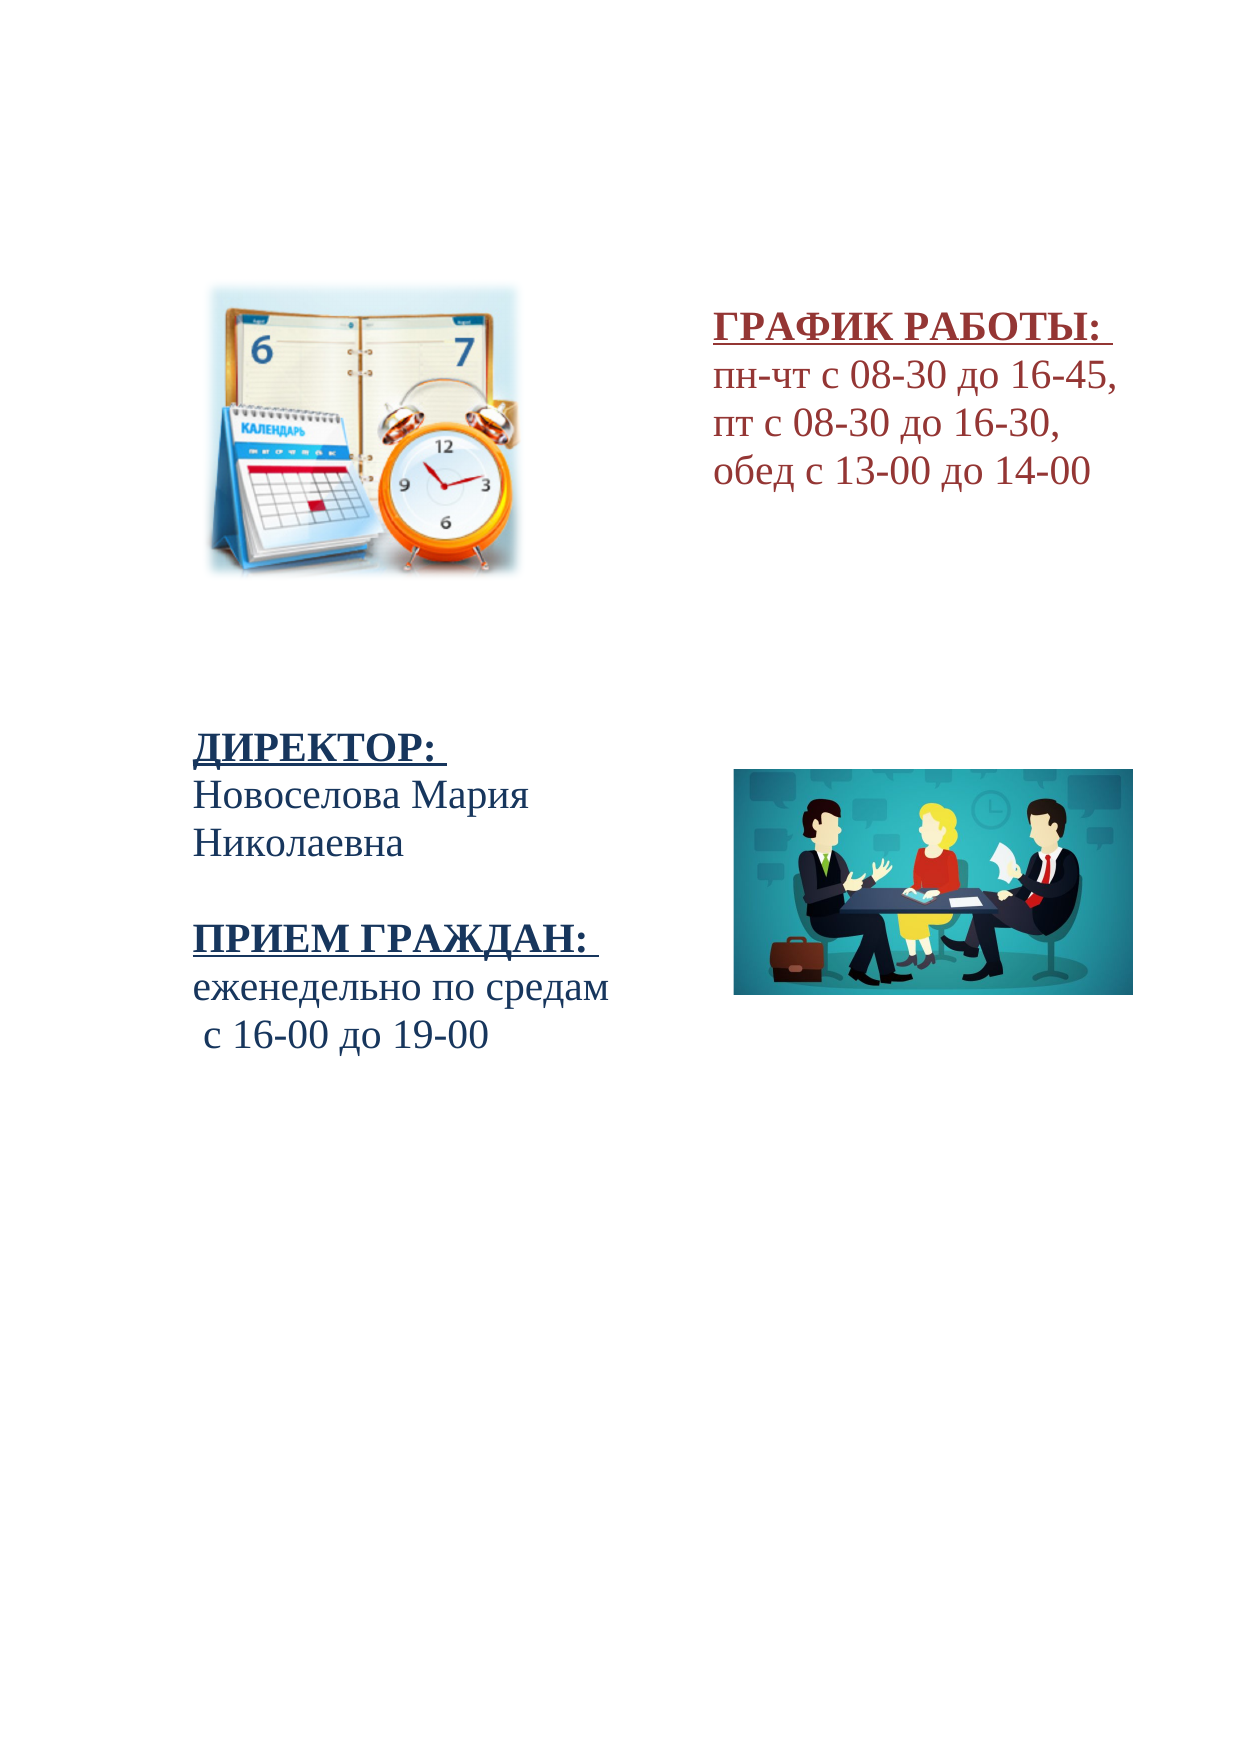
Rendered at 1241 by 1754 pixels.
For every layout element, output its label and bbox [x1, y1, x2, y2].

picture [733, 769, 1133, 995]
picture [218, 294, 510, 565]
